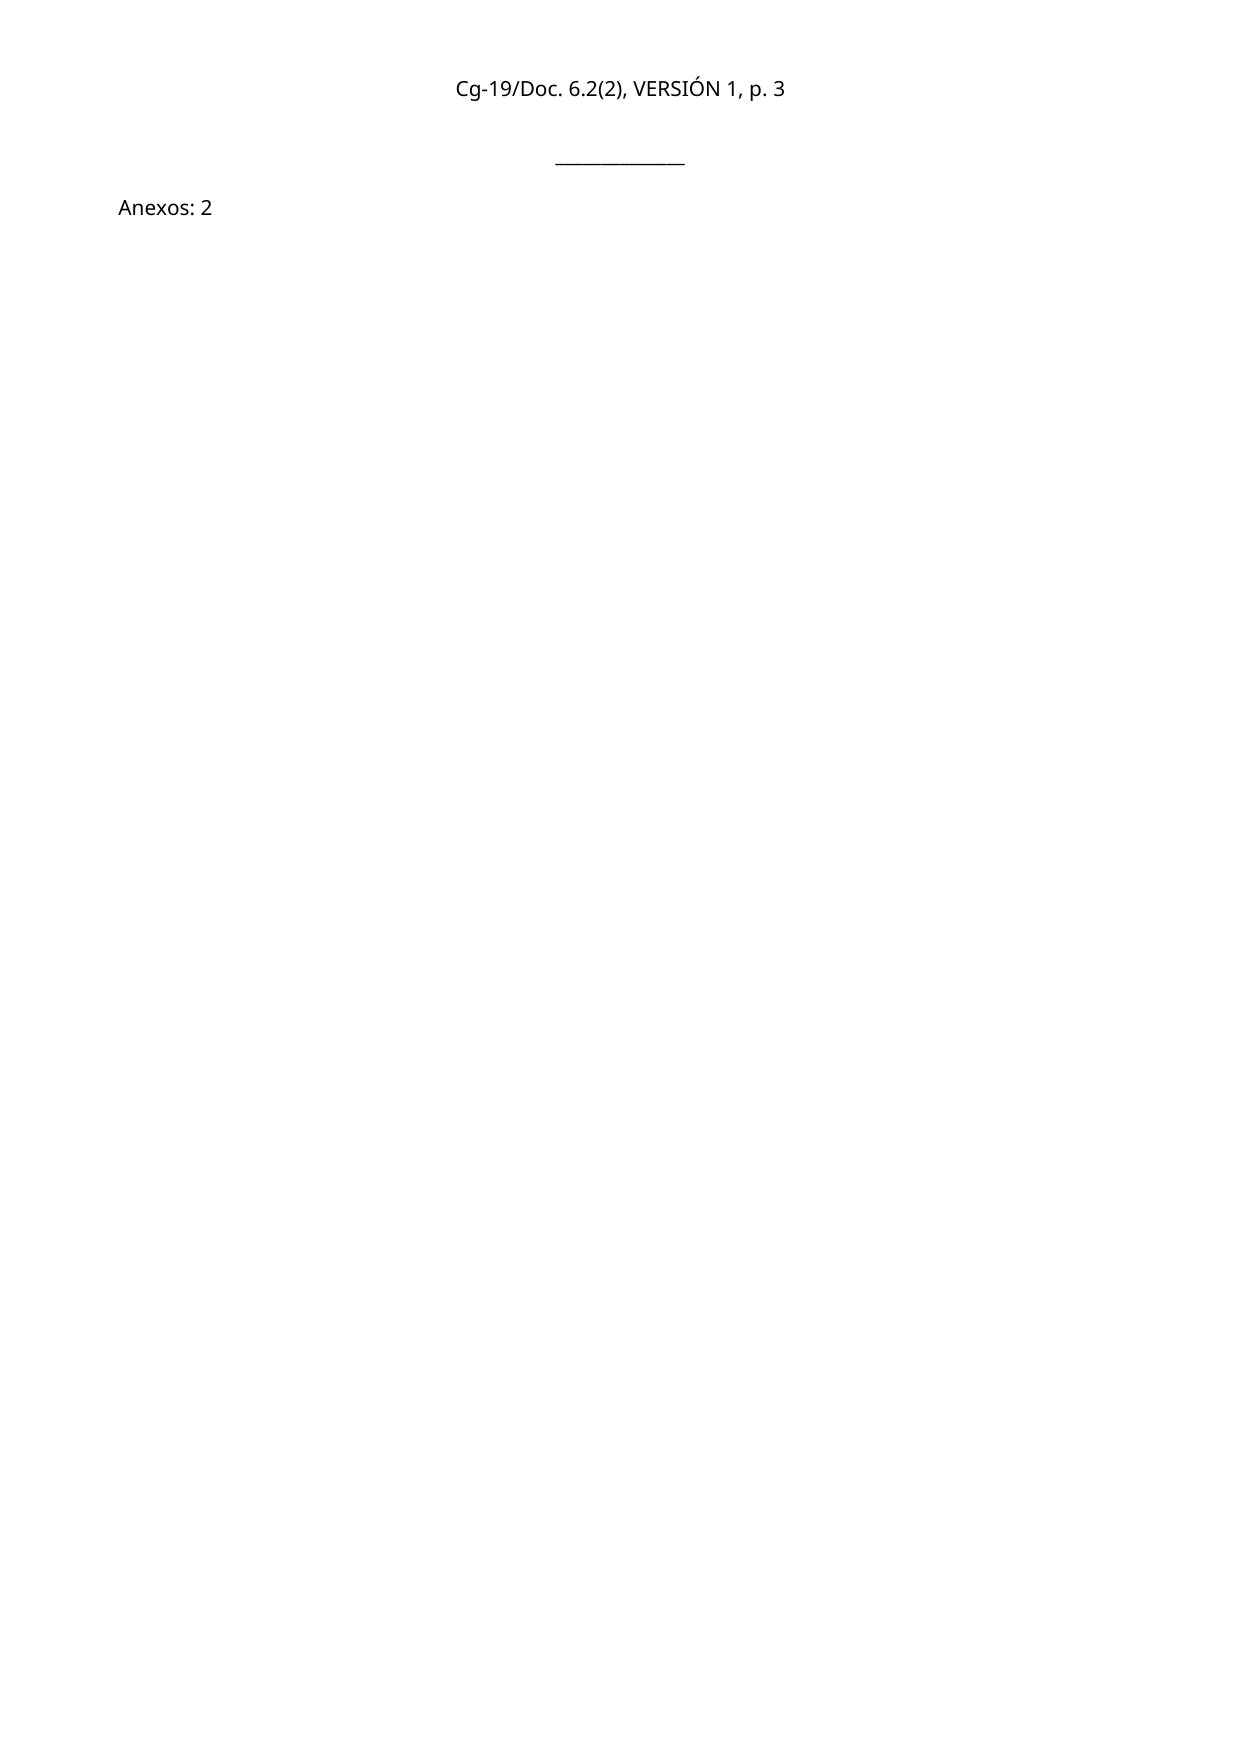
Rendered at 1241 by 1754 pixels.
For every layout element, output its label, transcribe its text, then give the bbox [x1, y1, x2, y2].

text ______________ [118, 140, 1122, 168]
text Anexos: 2 [118, 193, 1122, 222]
